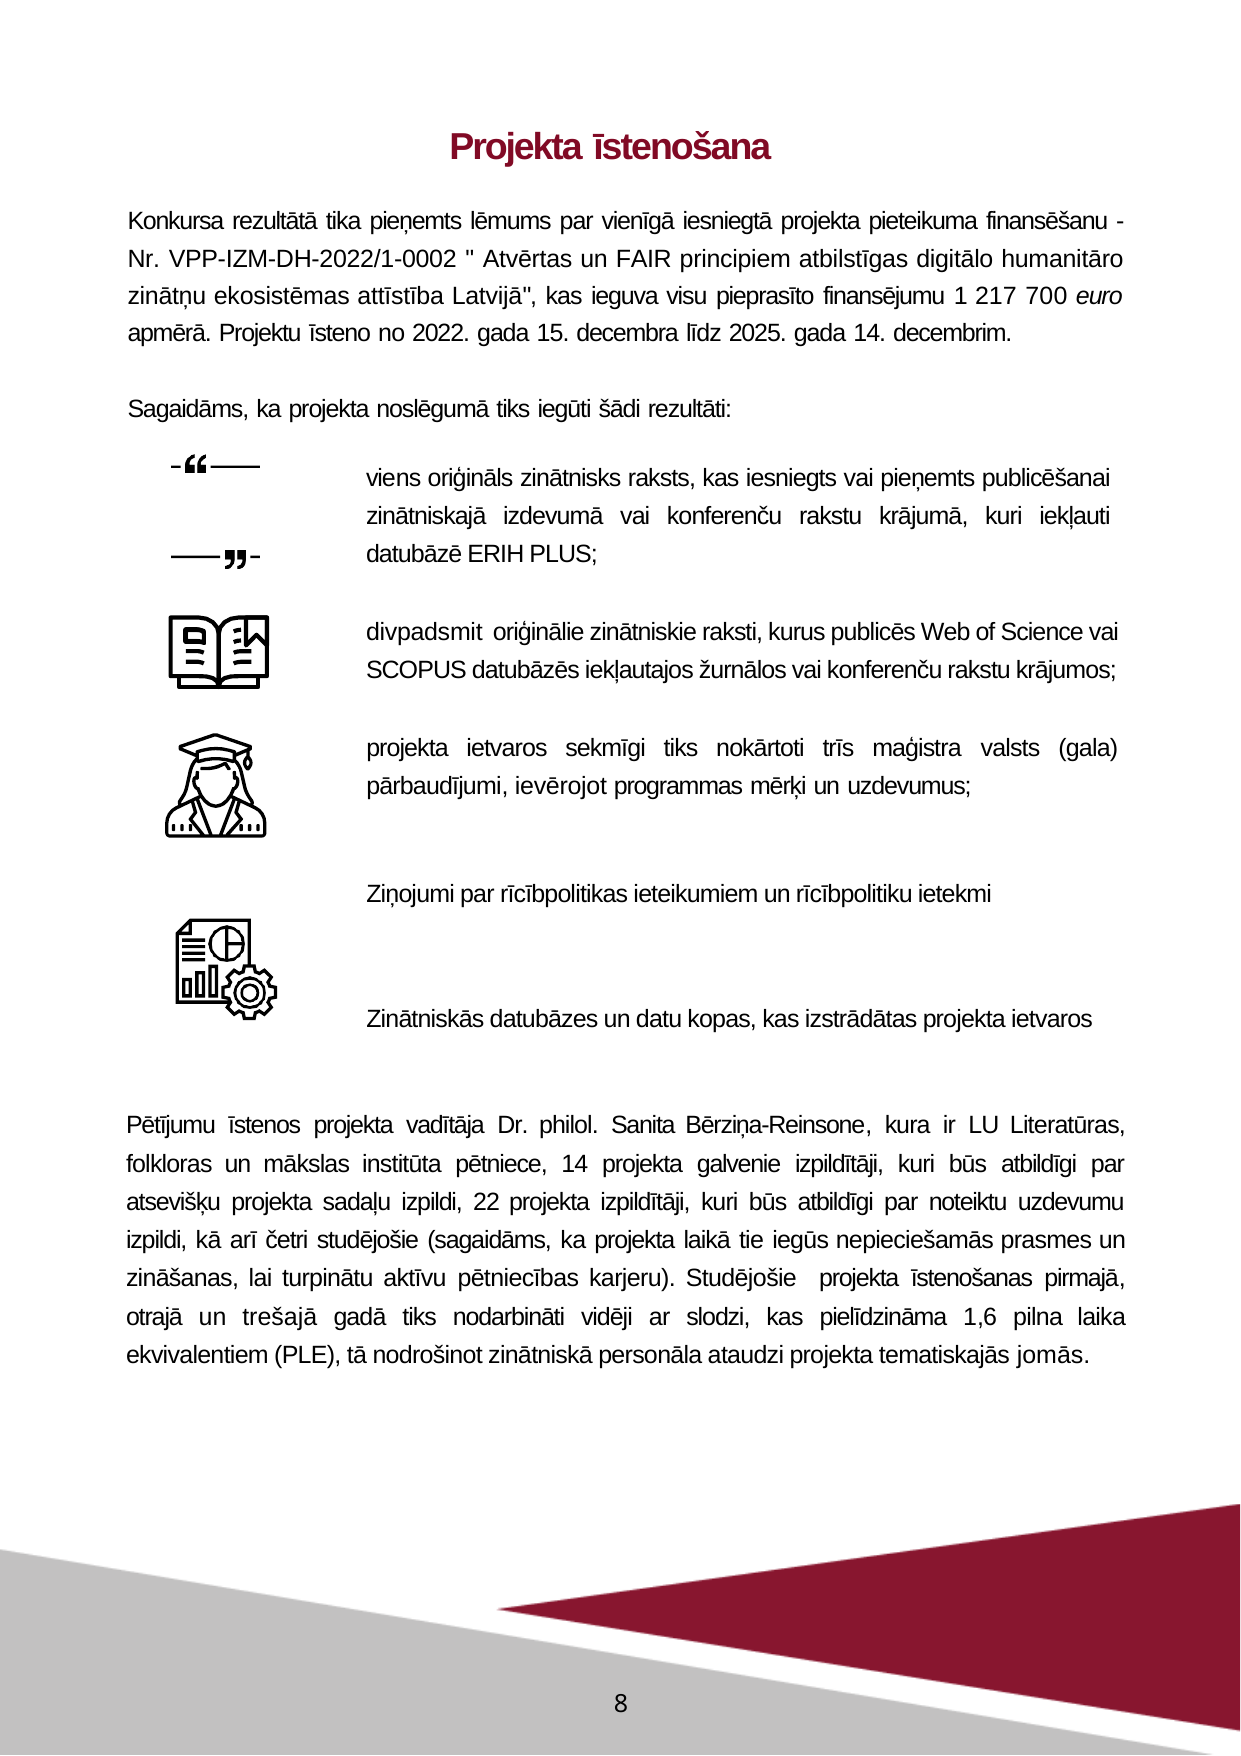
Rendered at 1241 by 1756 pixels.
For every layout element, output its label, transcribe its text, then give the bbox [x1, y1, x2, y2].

picture [185, 454, 206, 473]
subtitle Projekta īstenošana [177, 124, 1045, 167]
picture [183, 627, 206, 645]
picture [208, 925, 245, 962]
text Pētījumu īstenos projekta vadītāja Dr. philol. Sanita Bērziņa-Reinsone, kura ir LU Literatūras, folkloras un mākslas institūta pētniece, 14 projekta galvenie izpildītāji, kuri būs atbildīgi par atsevišķu projekta sadaļu izpildi, 22 projekta izpildītāji, kuri būs atbildīgi par noteiktu uzdevumu izpildi, kā arī četri studējošie (sagaidāms, ka projekta laikā tie iegūs nepieciešamās prasmes un zināšanas, lai turpinātu aktīvu pētniecības karjeru). Studējošie projekta īstenošanas pirmajā, otrajā un trešajā gadā tiks nodarbināti vidēji ar slodzi, kas pielīdzināma 1,6 pilna laika ekvivalentiem (PLE), tā nodrošinot zinātniskā personāla ataudzi projekta tematiskajās jomās. [126, 1111, 1126, 1369]
text Konkursa rezultātā tika pieņemts lēmums par vienīgā iesniegtā projekta pieteikuma finansēšanu - Nr. VPP-IZM-DH-2022/1-0002 " Atvērtas un FAIR principiem atbilstīgas digitālo humanitāro zinātņu ekosistēmas attīstība Latvijā", kas ieguva visu pieprasīto finansējumu 1 217 700 euro apmērā. Projektu īsteno no 2022. gada 15. decembra līdz 2025. gada 14. decembrim. [127, 206, 1124, 347]
picture [233, 976, 266, 1009]
text Ziņojumi par rīcībpolitikas ieteikumiem un rīcībpolitiku ietekmi [366, 879, 1118, 908]
text divpadsmit oriģinālie zinātniskie raksti, kurus publicēs Web of Science vai SCOPUS datubāzēs iekļautajos žurnālos vai konferenču rakstu krājumos; [366, 617, 1136, 684]
text Zinātniskās datubāzes un datu kopas, kas izstrādātas projekta ietvaros [366, 1004, 1118, 1033]
text projekta ietvaros sekmīgi tiks nokārtoti trīs maģistra valsts (gala) pārbaudījumi, ievērojot programmas mērķi un uzdevumus; [366, 733, 1118, 800]
picture [225, 550, 246, 569]
text viens oriģināls zinātnisks raksts, kas iesniegts vai pieņemts publicēšanai zinātniskajā izdevumā vai konferenču rakstu krājumā, kuri iekļauti datubāzē ERIH PLUS; [366, 462, 1111, 568]
text Sagaidāms, ka projekta noslēgumā tiks iegūti šādi rezultāti: [127, 394, 1136, 423]
picture [0, 1504, 1241, 1755]
